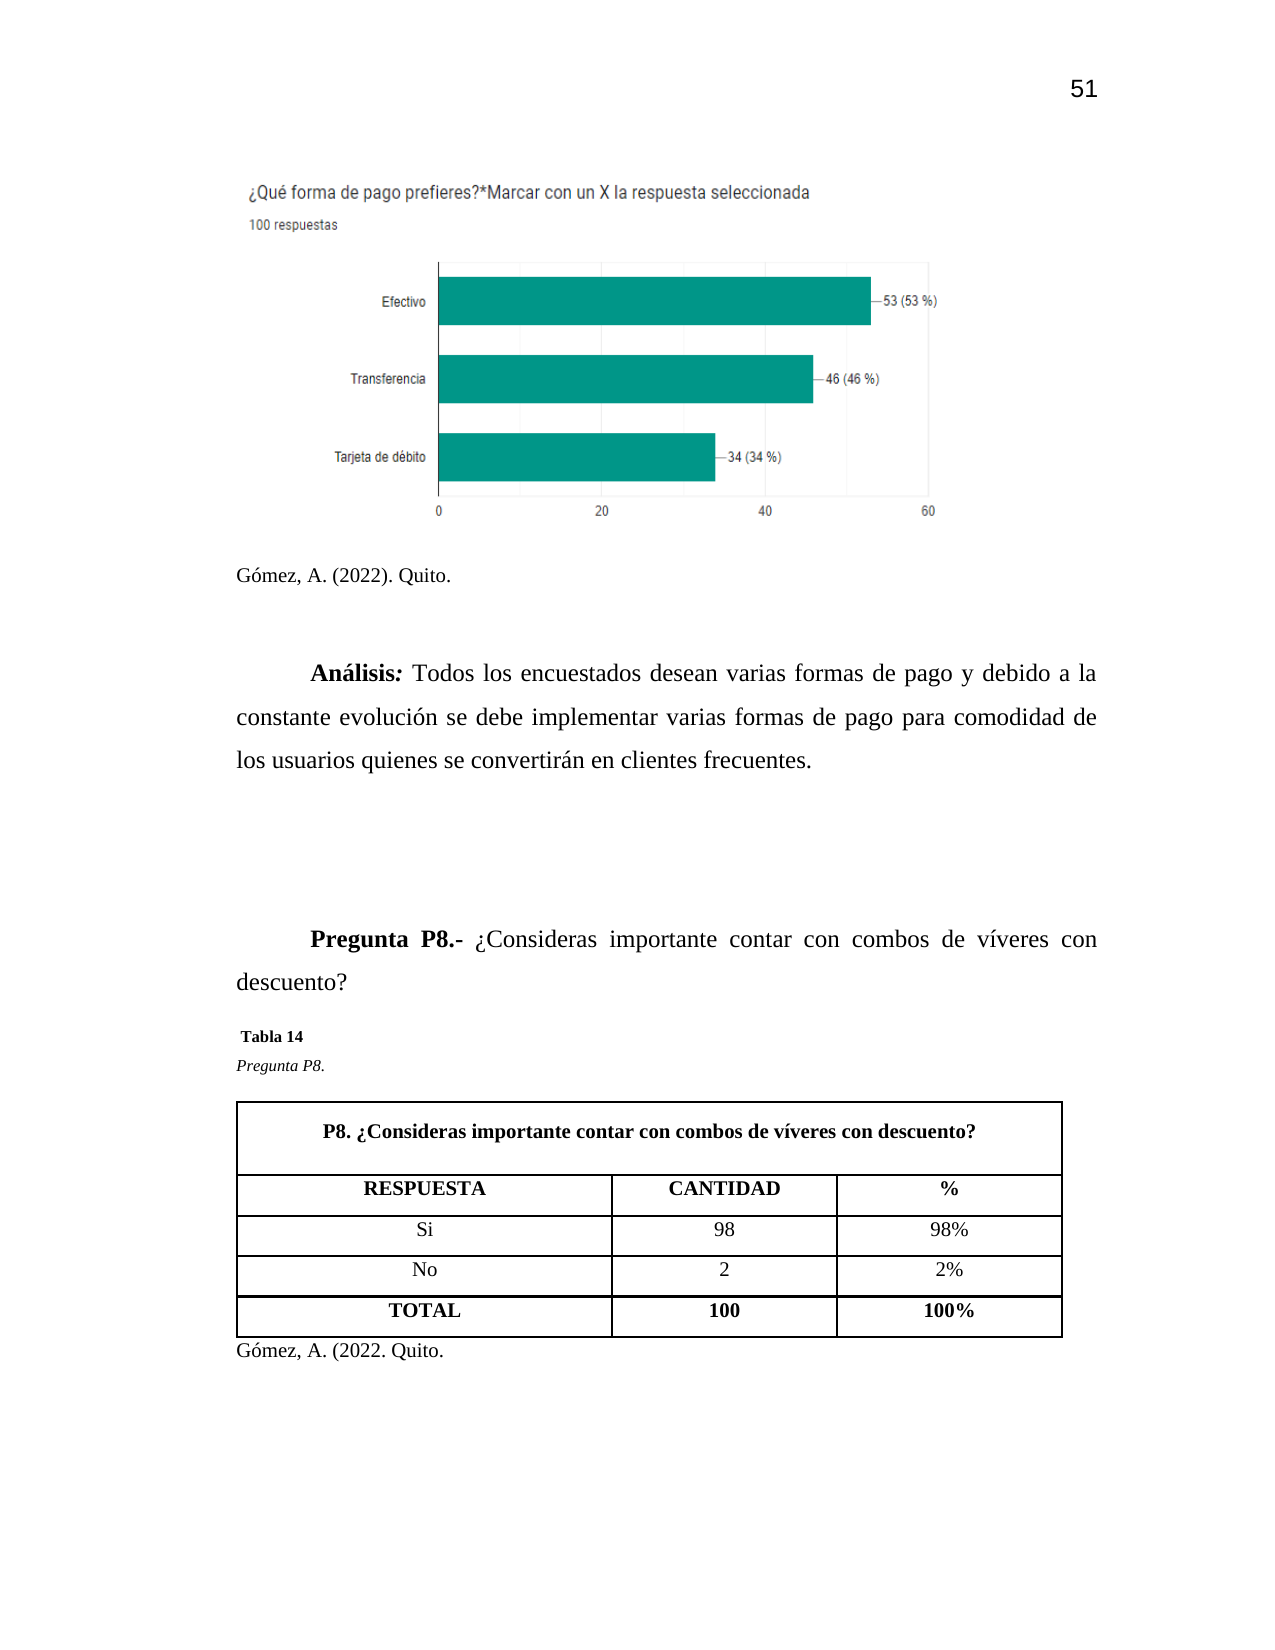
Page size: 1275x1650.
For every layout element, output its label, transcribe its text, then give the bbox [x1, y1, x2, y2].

table_cell CANTIDAD [613, 1176, 836, 1214]
text Tabla 14 Pregunta P8. [236, 1027, 1098, 1075]
table_cell RESPUESTA [238, 1176, 611, 1214]
table_cell Si [238, 1217, 611, 1255]
table_cell 98 [613, 1217, 836, 1255]
table_cell 98% [838, 1217, 1061, 1255]
table_cell No [238, 1257, 611, 1295]
table_cell 100 [613, 1298, 836, 1336]
picture [236, 177, 972, 532]
table_cell % [838, 1176, 1061, 1214]
table_cell 2 [613, 1257, 836, 1295]
table_header P8. ¿Consideras importante contar con combos de víveres con descuento? [238, 1103, 1061, 1174]
text Pregunta P8.- ¿Consideras importante contar con combos de víveres con descuento? [236, 924, 1098, 996]
table_cell 100% [838, 1298, 1061, 1336]
table_cell 2% [838, 1257, 1061, 1295]
text Gómez, A. (2022). Quito. [236, 563, 1098, 587]
text Análisis: Todos los encuestados desean varias formas de pago y debido a la constante evolución se debe implementar varias formas de pago para comodidad de los usuarios quienes se convertirán en clientes frecuentes. [236, 658, 1098, 773]
text Gómez, A. (2022. Quito. [236, 1338, 1098, 1362]
table_cell TOTAL [238, 1298, 611, 1336]
